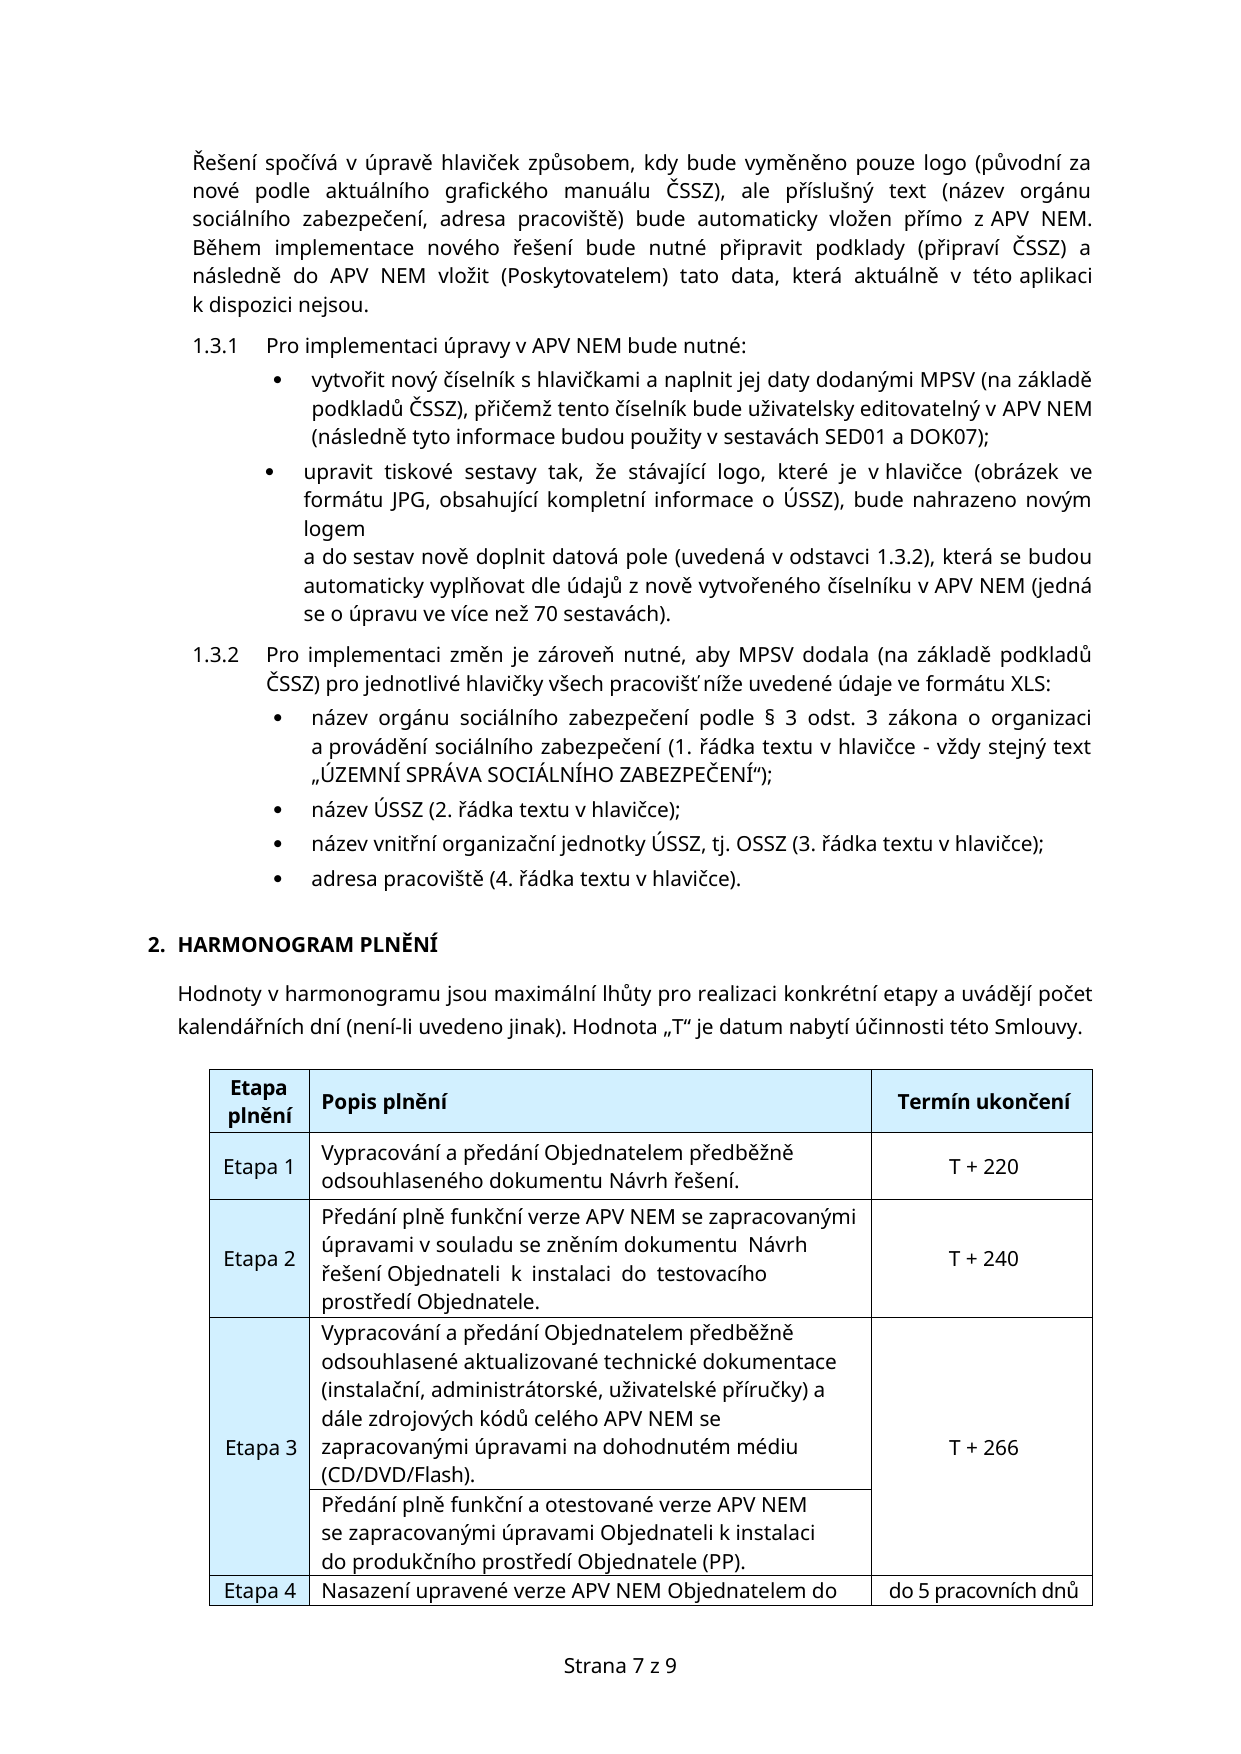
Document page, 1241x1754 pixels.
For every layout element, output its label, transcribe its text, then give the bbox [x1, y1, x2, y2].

list název ÚSSZ (2. řádka textu v hlavičce); [274, 795, 1092, 823]
list adresa pracoviště (4. řádka textu v hlavičce). [274, 864, 1092, 893]
table_cell T + 266 [872, 1318, 1092, 1575]
table_cell Předání plně funkční a otestované verze APV NEM se zapracovanými úpravami Objednateli k instalaci do produkčního prostředí Objednatele (PP). [310, 1490, 871, 1575]
list upravit tiskové sestavy tak, že stávající logo, které je v hlavičce (obrázek ve formátu JPG, obsahující kompletní informace o ÚSSZ), bude nahrazeno novým logem a do sestav nově doplnit datová pole (uvedená v odstavci 1.3.2), která se budou automaticky vyplňovat dle údajů z nově vytvořeného číselníku v APV NEM (jedná se o úpravu ve více než 70 sestavách). [266, 457, 1092, 628]
table_cell Etapa 2 [210, 1200, 309, 1317]
table_header Etapa plnění [210, 1070, 309, 1132]
text Hodnoty v harmonogramu jsou maximální lhůty pro realizaci konkrétní etapy a uvádějí počet kalendářních dní (není-li uvedeno jinak). Hodnota „T“ je datum nabytí účinnosti této Smlouvy. [177, 979, 1092, 1040]
table_cell Vypracování a předání Objednatelem předběžně odsouhlasené aktualizované technické dokumentace (instalační, administrátorské, uživatelské příručky) a dále zdrojových kódů celého APV NEM se zapracovanými úpravami na dohodnutém médiu (CD/DVD/Flash). [310, 1318, 871, 1489]
list vytvořit nový číselník s hlavičkami a naplnit jej daty dodanými MPSV (na základě podkladů ČSSZ), přičemž tento číselník bude uživatelsky editovatelný v APV NEM (následně tyto informace budou použity v sestavách SED01 a DOK07); [274, 366, 1092, 451]
text Řešení spočívá v úpravě hlaviček způsobem, kdy bude vyměněno pouze logo (původní za nové podle aktuálního grafického manuálu ČSSZ), ale příslušný text (název orgánu sociálního zabezpečení, adresa pracoviště) bude automaticky vložen přímo z APV NEM. Během implementace nového řešení bude nutné připravit podklady (připraví ČSSZ) a následně do APV NEM vložit (Poskytovatelem) tato data, která aktuálně v této aplikaci k dispozici nejsou. [192, 148, 1092, 318]
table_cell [310, 1576, 871, 1605]
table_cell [872, 1576, 1092, 1605]
text 1.3.1 Pro implementaci úpravy v APV NEM bude nutné: [192, 331, 1092, 359]
table_cell Etapa 3 [210, 1318, 309, 1575]
table_cell Vypracování a předání Objednatelem předběžně odsouhlaseného dokumentu Návrh řešení. [310, 1133, 871, 1199]
table_cell T + 240 [872, 1200, 1092, 1317]
table_cell Předání plně funkční verze APV NEM se zapracovanými úpravami v souladu se zněním dokumentu Návrh řešení Objednateli k instalaci do testovacího prostředí Objednatele. [310, 1200, 871, 1317]
list název orgánu sociálního zabezpečení podle § 3 odst. 3 zákona o organizaci a provádění sociálního zabezpečení (1. řádka textu v hlavičce - vždy stejný text „ÚZEMNÍ SPRÁVA SOCIÁLNÍHO ZABEZPEČENÍ“); [274, 703, 1092, 789]
table_header Popis plnění [310, 1070, 871, 1132]
list HARMONOGRAM PLNĚNÍ [148, 930, 1122, 959]
table_header Termín ukončení [872, 1070, 1092, 1132]
table_cell Etapa 4 [210, 1576, 309, 1605]
list název vnitřní organizační jednotky ÚSSZ, tj. OSSZ (3. řádka textu v hlavičce); [274, 829, 1092, 858]
table_cell T + 220 [872, 1133, 1092, 1199]
table_cell Etapa 1 [210, 1133, 309, 1199]
text 1.3.2 Pro implementaci změn je zároveň nutné, aby MPSV dodala (na základě podkladů ČSSZ) pro jednotlivé hlavičky všech pracovišť níže uvedené údaje ve formátu XLS: [192, 640, 1092, 697]
